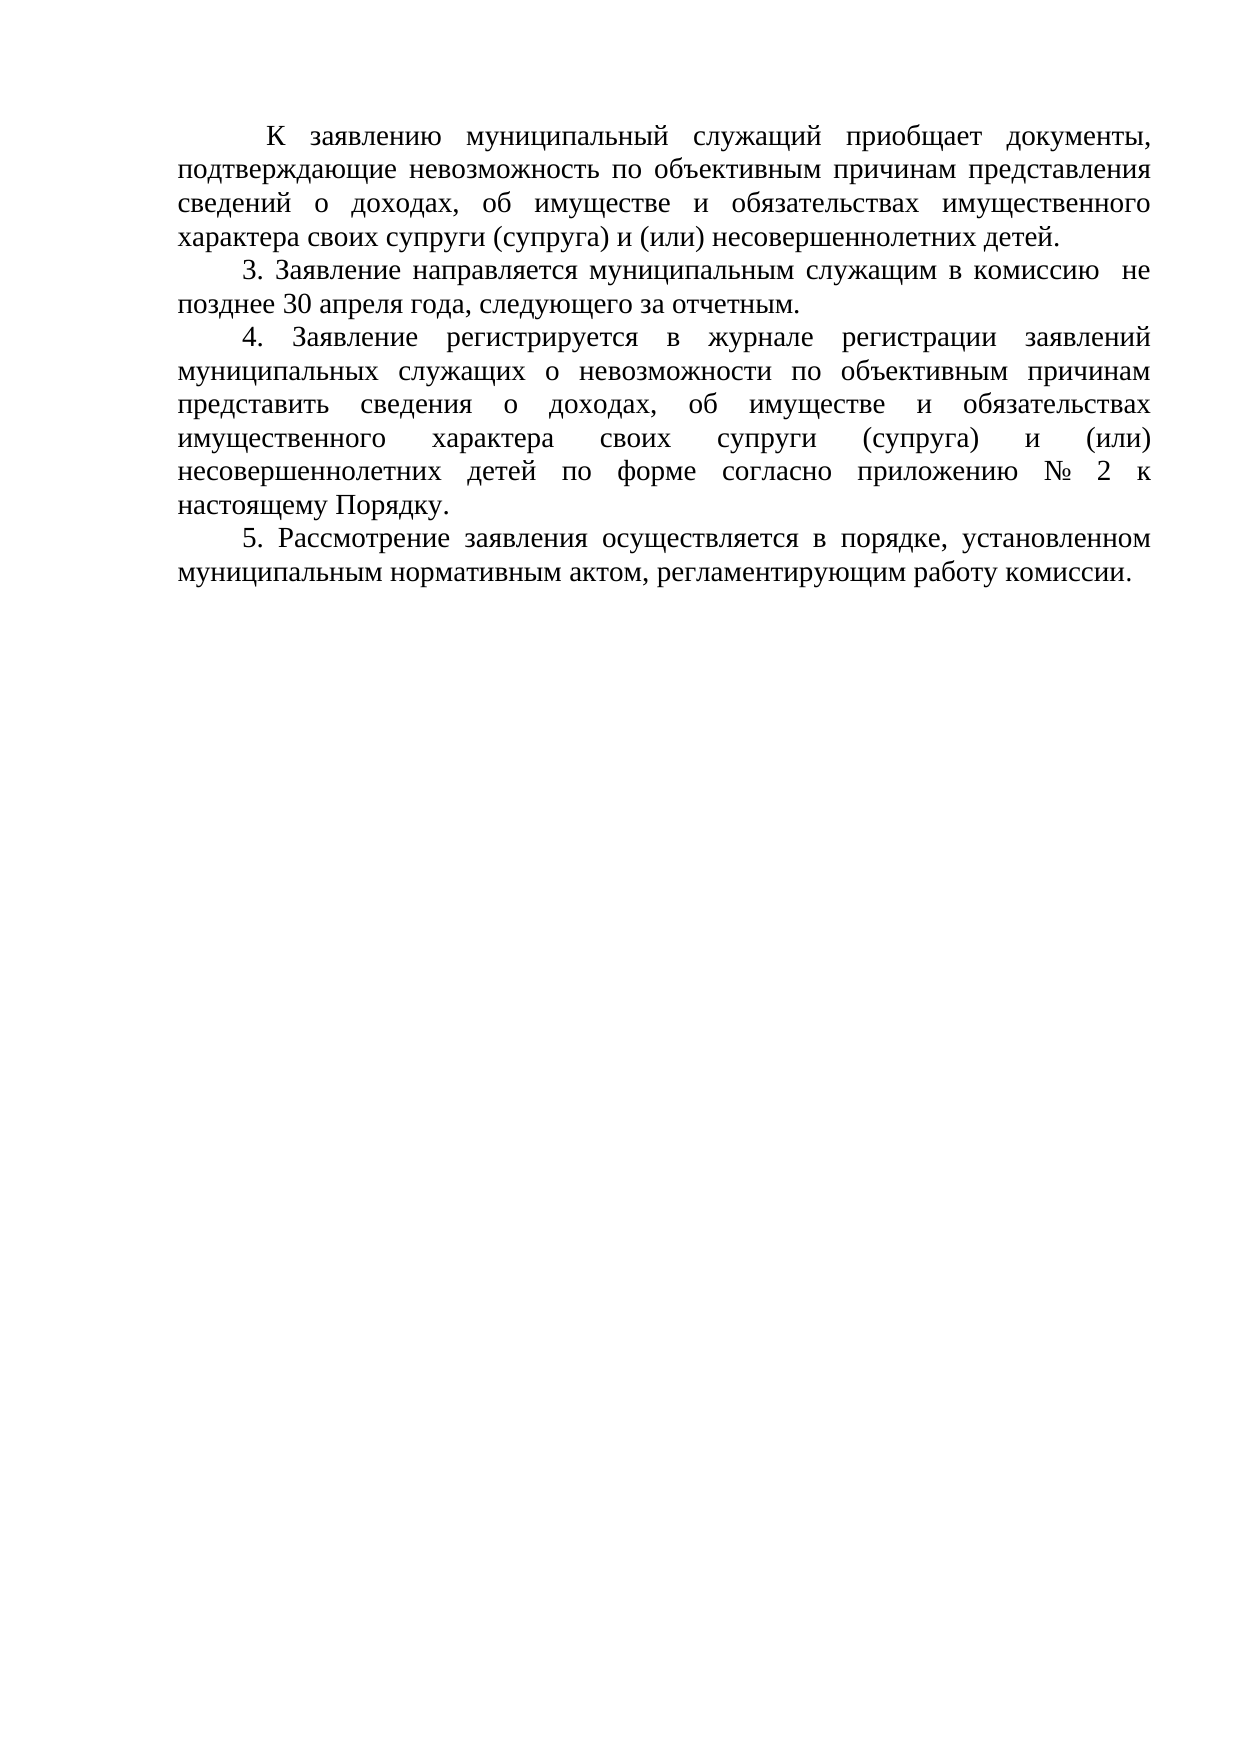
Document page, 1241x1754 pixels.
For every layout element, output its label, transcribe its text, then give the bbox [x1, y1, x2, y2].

text 4. Заявление регистрируется в журнале регистрации заявлений муниципальных служащих о невозможности по объективным причинам представить сведения о доходах, об имуществе и обязательствах имущественного характера своих супруги (супруга) и (или) несовершеннолетних детей по форме согласно приложению № 2 к настоящему Порядку. [177, 319, 1152, 521]
text 5. Рассмотрение заявления осуществляется в порядке, установленном муниципальным нормативным актом, регламентирующим работу комиссии. [177, 521, 1152, 589]
text 3. Заявление направляется муниципальным служащим в комиссию не позднее 30 апреля года, следующего за отчетным. [177, 252, 1152, 319]
text К заявлению муниципальный служащий приобщает документы, подтверждающие невозможность по объективным причинам представления сведений о доходах, об имуществе и обязательствах имущественного характера своих супруги (супруга) и (или) несовершеннолетних детей. [177, 118, 1152, 252]
